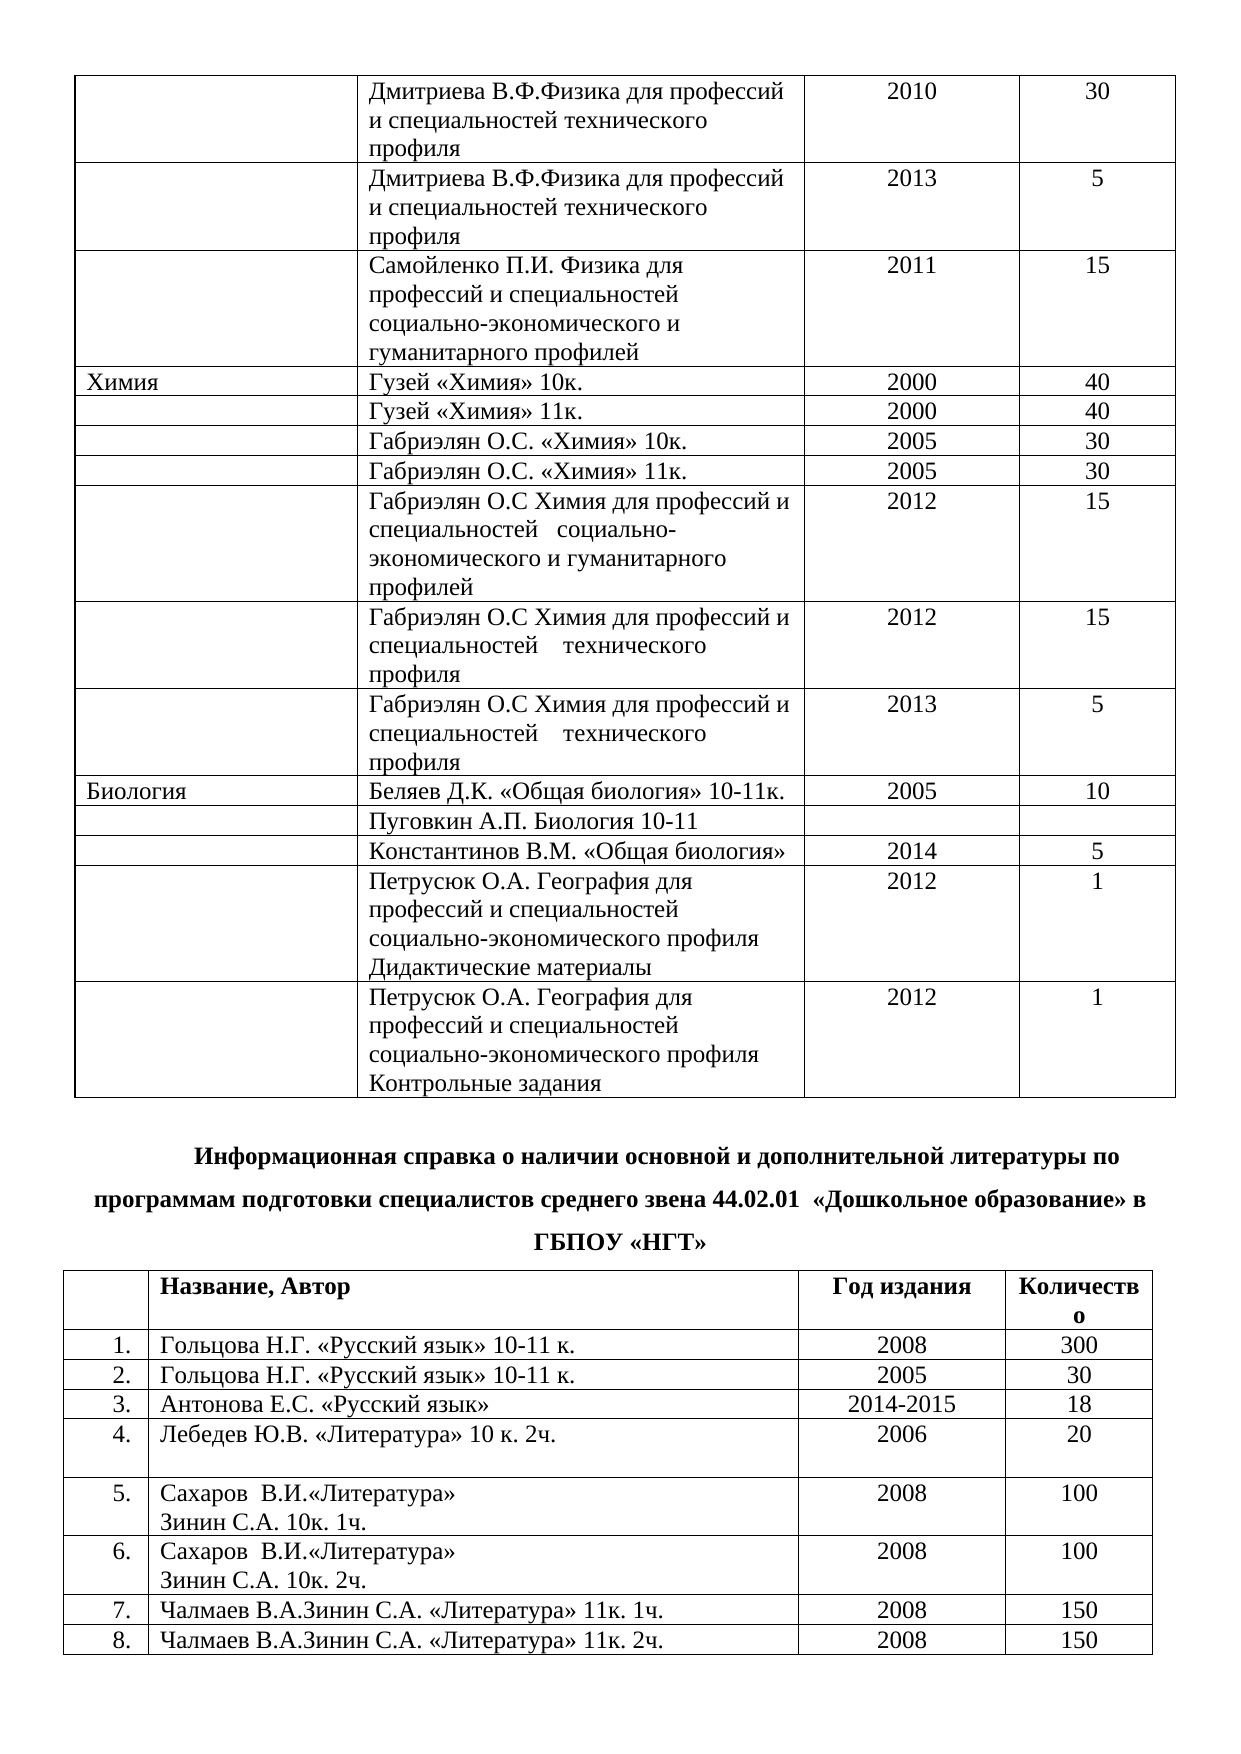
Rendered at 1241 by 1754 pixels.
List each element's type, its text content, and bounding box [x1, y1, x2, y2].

table_cell 1 [1020, 982, 1175, 1097]
table_header [64, 1271, 148, 1329]
table_cell 2012 [805, 486, 1019, 601]
table_cell Габриэлян О.С Химия для профессий и специальностей технического профиля [358, 689, 804, 775]
table_cell [64, 1330, 148, 1359]
table_cell Константинов В.М. «Общая биология» [358, 836, 804, 865]
table_header Название, Автор [149, 1271, 798, 1329]
table_cell [76, 689, 357, 775]
table_header Количество [1006, 1271, 1152, 1329]
table_cell 2005 [805, 456, 1019, 485]
table_cell [76, 396, 357, 425]
table_cell [64, 1625, 148, 1653]
table_cell [64, 1595, 148, 1624]
table_cell Габриэлян О.С Химия для профессий и специальностей технического профиля [358, 602, 804, 688]
table_cell 5 [1020, 689, 1175, 775]
table_cell 100 [1006, 1478, 1152, 1535]
table_cell 1 [1020, 866, 1175, 981]
table_cell [76, 76, 357, 162]
table_cell 5 [1020, 163, 1175, 249]
table_cell Сахаров В.И.«Литература» Зинин С.А. 10к. 1ч. [149, 1478, 798, 1535]
table_header Год издания [799, 1271, 1005, 1329]
table_cell 100 [1006, 1536, 1152, 1594]
table_cell 30 [1020, 456, 1175, 485]
table_cell [76, 251, 357, 366]
table_cell 5 [1020, 836, 1175, 865]
table_cell Гузей «Химия» 11к. [358, 396, 804, 425]
table_cell [64, 1536, 148, 1594]
table_cell Антонова Е.С. «Русский язык» [149, 1390, 798, 1418]
table_cell 2010 [805, 76, 1019, 162]
table_cell 150 [1006, 1625, 1152, 1653]
table_cell 40 [1020, 367, 1175, 395]
table_cell 2012 [805, 602, 1019, 688]
table_cell 15 [1020, 486, 1175, 601]
table_cell 2005 [805, 776, 1019, 805]
table_cell [76, 982, 357, 1097]
table_cell Дмитриева В.Ф.Физика для профессий и специальностей технического профиля [358, 76, 804, 162]
table_cell Чалмаев В.А.Зинин С.А. «Литература» 11к. 2ч. [149, 1625, 798, 1653]
table_cell 15 [1020, 602, 1175, 688]
table_cell 10 [1020, 776, 1175, 805]
table_cell [76, 163, 357, 249]
table_cell Габриэлян О.С. «Химия» 10к. [358, 426, 804, 455]
table_cell 2012 [805, 866, 1019, 981]
table_cell 2006 [799, 1419, 1005, 1477]
table_cell Гузей «Химия» 10к. [358, 367, 804, 395]
table_cell 2013 [805, 163, 1019, 249]
table_cell 2013 [805, 689, 1019, 775]
table_cell [64, 1360, 148, 1388]
text Информационная справка о наличии основной и дополнительной литературы по программам подготовки специалистов среднего звена 44.02.01 «Дошкольное образование» в ГБПОУ «НГТ» [75, 1141, 1165, 1256]
table_cell 300 [1006, 1330, 1152, 1359]
table_cell 2008 [799, 1478, 1005, 1535]
table_cell 2008 [799, 1625, 1005, 1653]
table_cell [76, 806, 357, 835]
table_cell 2000 [805, 396, 1019, 425]
table_cell [76, 866, 357, 981]
table_cell Самойленко П.И. Физика для профессий и специальностей социально-экономического и гуманитарного профилей [358, 251, 804, 366]
table_cell [64, 1390, 148, 1418]
table_cell 2000 [805, 367, 1019, 395]
table_cell [805, 806, 1019, 835]
table_cell [76, 456, 357, 485]
table_cell Чалмаев В.А.Зинин С.А. «Литература» 11к. 1ч. [149, 1595, 798, 1624]
table_cell 2011 [805, 251, 1019, 366]
table_cell Петрусюк О.А. География для профессий и специальностей социально-экономического профиля Дидактические материалы [358, 866, 804, 981]
table_cell Биология [76, 776, 357, 805]
table_cell Беляев Д.К. «Общая биология» 10-11к. [358, 776, 804, 805]
table_cell [76, 486, 357, 601]
table_cell Петрусюк О.А. География для профессий и специальностей социально-экономического профиля Контрольные задания [358, 982, 804, 1097]
table_cell Габриэлян О.С Химия для профессий и специальностей социально-экономического и гуманитарного профилей [358, 486, 804, 601]
table_cell [76, 426, 357, 455]
table_cell 40 [1020, 396, 1175, 425]
table_cell Лебедев Ю.В. «Литература» 10 к. 2ч. [149, 1419, 798, 1477]
table_cell 20 [1006, 1419, 1152, 1477]
table_cell Сахаров В.И.«Литература» Зинин С.А. 10к. 2ч. [149, 1536, 798, 1594]
table_cell [76, 602, 357, 688]
table_cell 2005 [799, 1360, 1005, 1388]
table_cell 2008 [799, 1595, 1005, 1624]
table_cell [64, 1419, 148, 1477]
table_cell Пуговкин А.П. Биология 10-11 [358, 806, 804, 835]
table_cell 2008 [799, 1330, 1005, 1359]
table_cell 2008 [799, 1536, 1005, 1594]
table_cell 15 [1020, 251, 1175, 366]
table_cell 2014 [805, 836, 1019, 865]
table_cell 30 [1006, 1360, 1152, 1388]
table_cell Гольцова Н.Г. «Русский язык» 10-11 к. [149, 1360, 798, 1388]
table_cell 2005 [805, 426, 1019, 455]
table_cell Химия [76, 367, 357, 395]
table_cell [1020, 806, 1175, 835]
table_cell Гольцова Н.Г. «Русский язык» 10-11 к. [149, 1330, 798, 1359]
table_cell 18 [1006, 1390, 1152, 1418]
table_cell 30 [1020, 76, 1175, 162]
table_cell Дмитриева В.Ф.Физика для профессий и специальностей технического профиля [358, 163, 804, 249]
table_cell 30 [1020, 426, 1175, 455]
table_cell 2012 [805, 982, 1019, 1097]
table_cell [76, 836, 357, 865]
table_cell 150 [1006, 1595, 1152, 1624]
table_cell Габриэлян О.С. «Химия» 11к. [358, 456, 804, 485]
table_cell [64, 1478, 148, 1535]
table_cell 2014-2015 [799, 1390, 1005, 1418]
